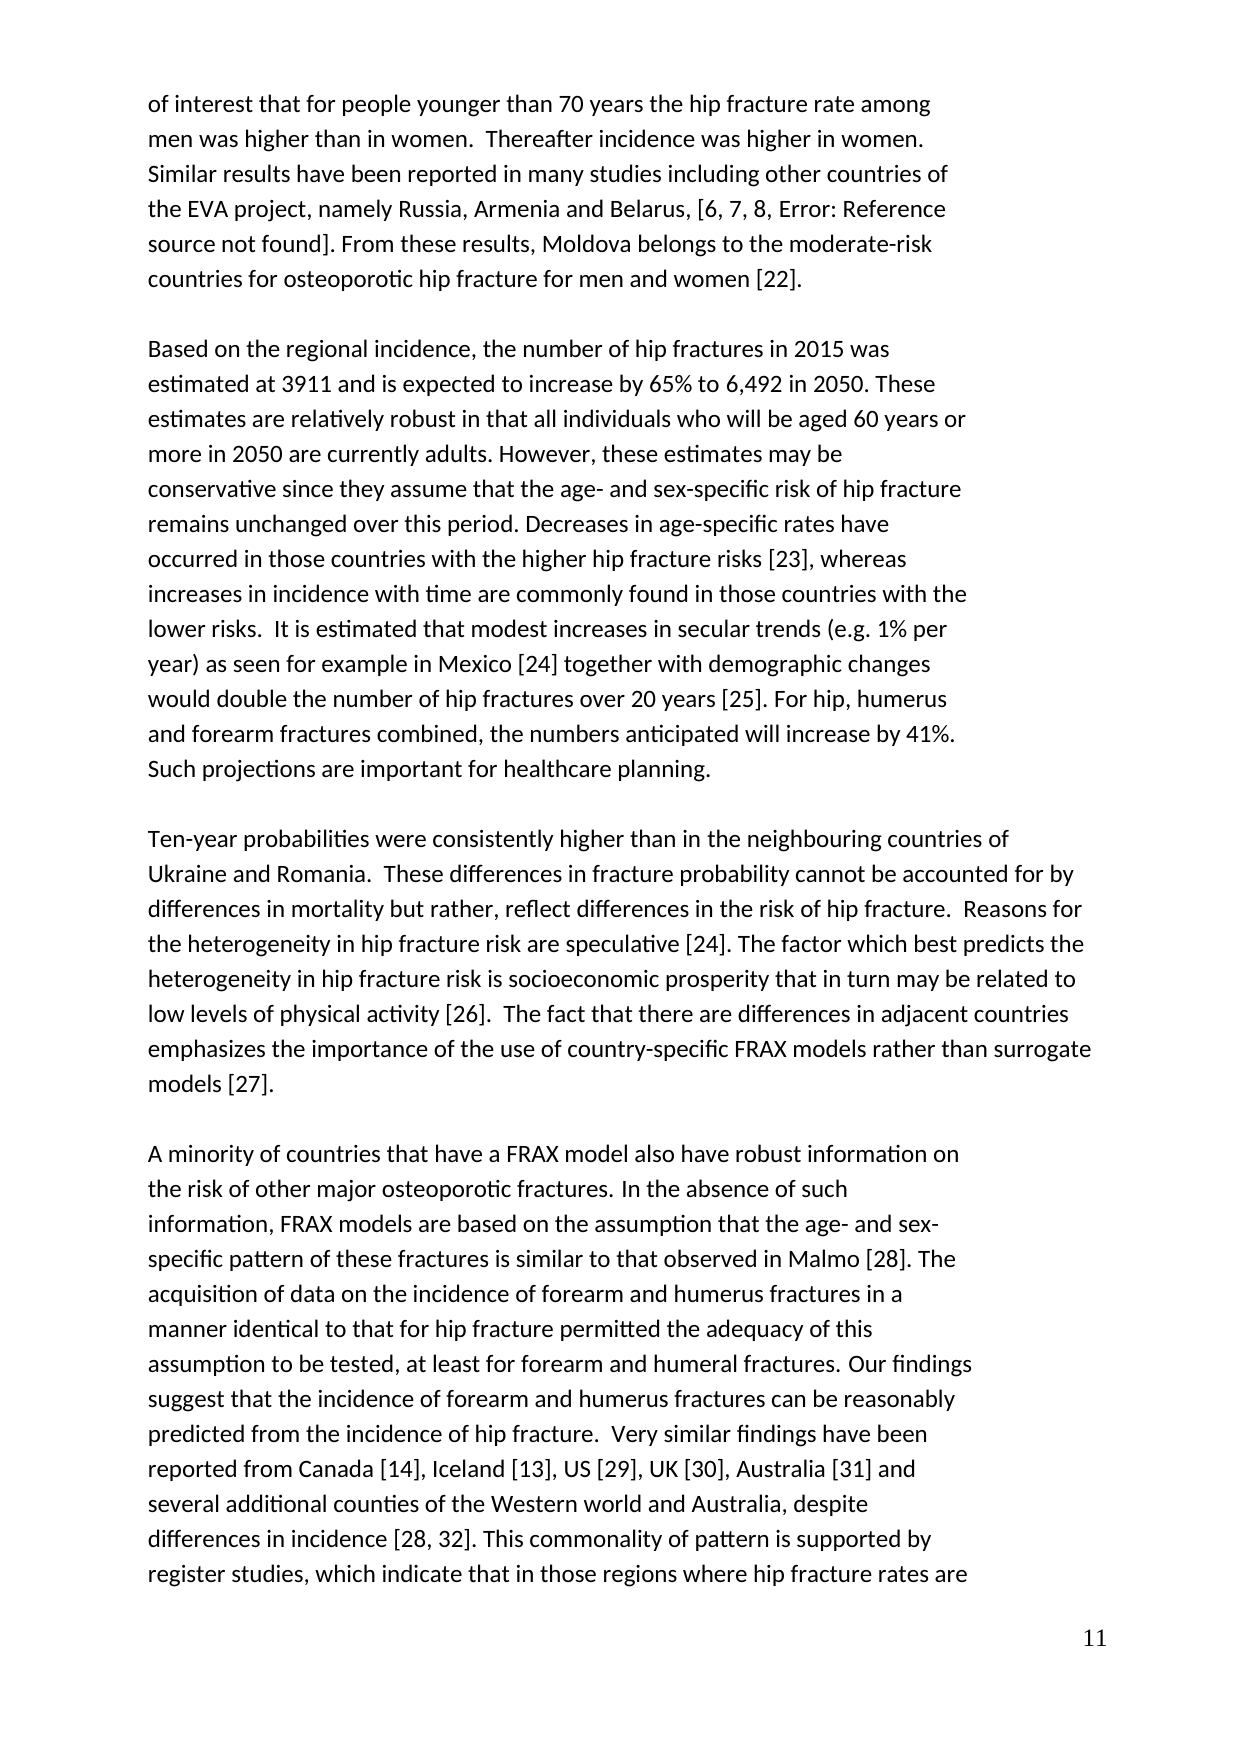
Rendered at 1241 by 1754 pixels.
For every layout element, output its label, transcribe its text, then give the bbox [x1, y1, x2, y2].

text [148, 89, 974, 294]
text Ten-year probabilities were consistently higher than in the neighbouring countries of Ukraine and Romania. These differences in fracture probability cannot be accounted for by differences in mortality but rather, reflect differences in the risk of hip fracture. Reasons for the heterogeneity in hip fracture risk are speculative [24]. The factor which best predicts the heterogeneity in hip fracture risk is socioeconomic prosperity that in turn may be related to low levels of physical activity [26]. The fact that there are differences in adjacent countries emphasizes the importance of the use of country-specific FRAX models rather than surrogate models [27]. [148, 824, 1093, 1099]
text Based on the regional incidence, the number of hip fractures in 2015 was estimated at 3911 and is expected to increase by 65% to 6,492 in 2050. These estimates are relatively robust in that all individuals who will be aged 60 years or more in 2050 are currently adults. However, these estimates may be conservative since they assume that the age- and sex-specific risk of hip fracture remains unchanged over this period. Decreases in age-specific rates have occurred in those countries with the higher hip fracture risks [23], whereas increases in incidence with time are commonly found in those countries with the lower risks. It is estimated that modest increases in secular trends (e.g. 1% per year) as seen for example in Mexico [24] together with demographic changes would double the number of hip fractures over 20 years [25]. For hip, humerus and forearm fractures combined, the numbers anticipated will increase by 41%. Such projections are important for healthcare planning. [148, 334, 974, 784]
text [148, 1139, 974, 1589]
